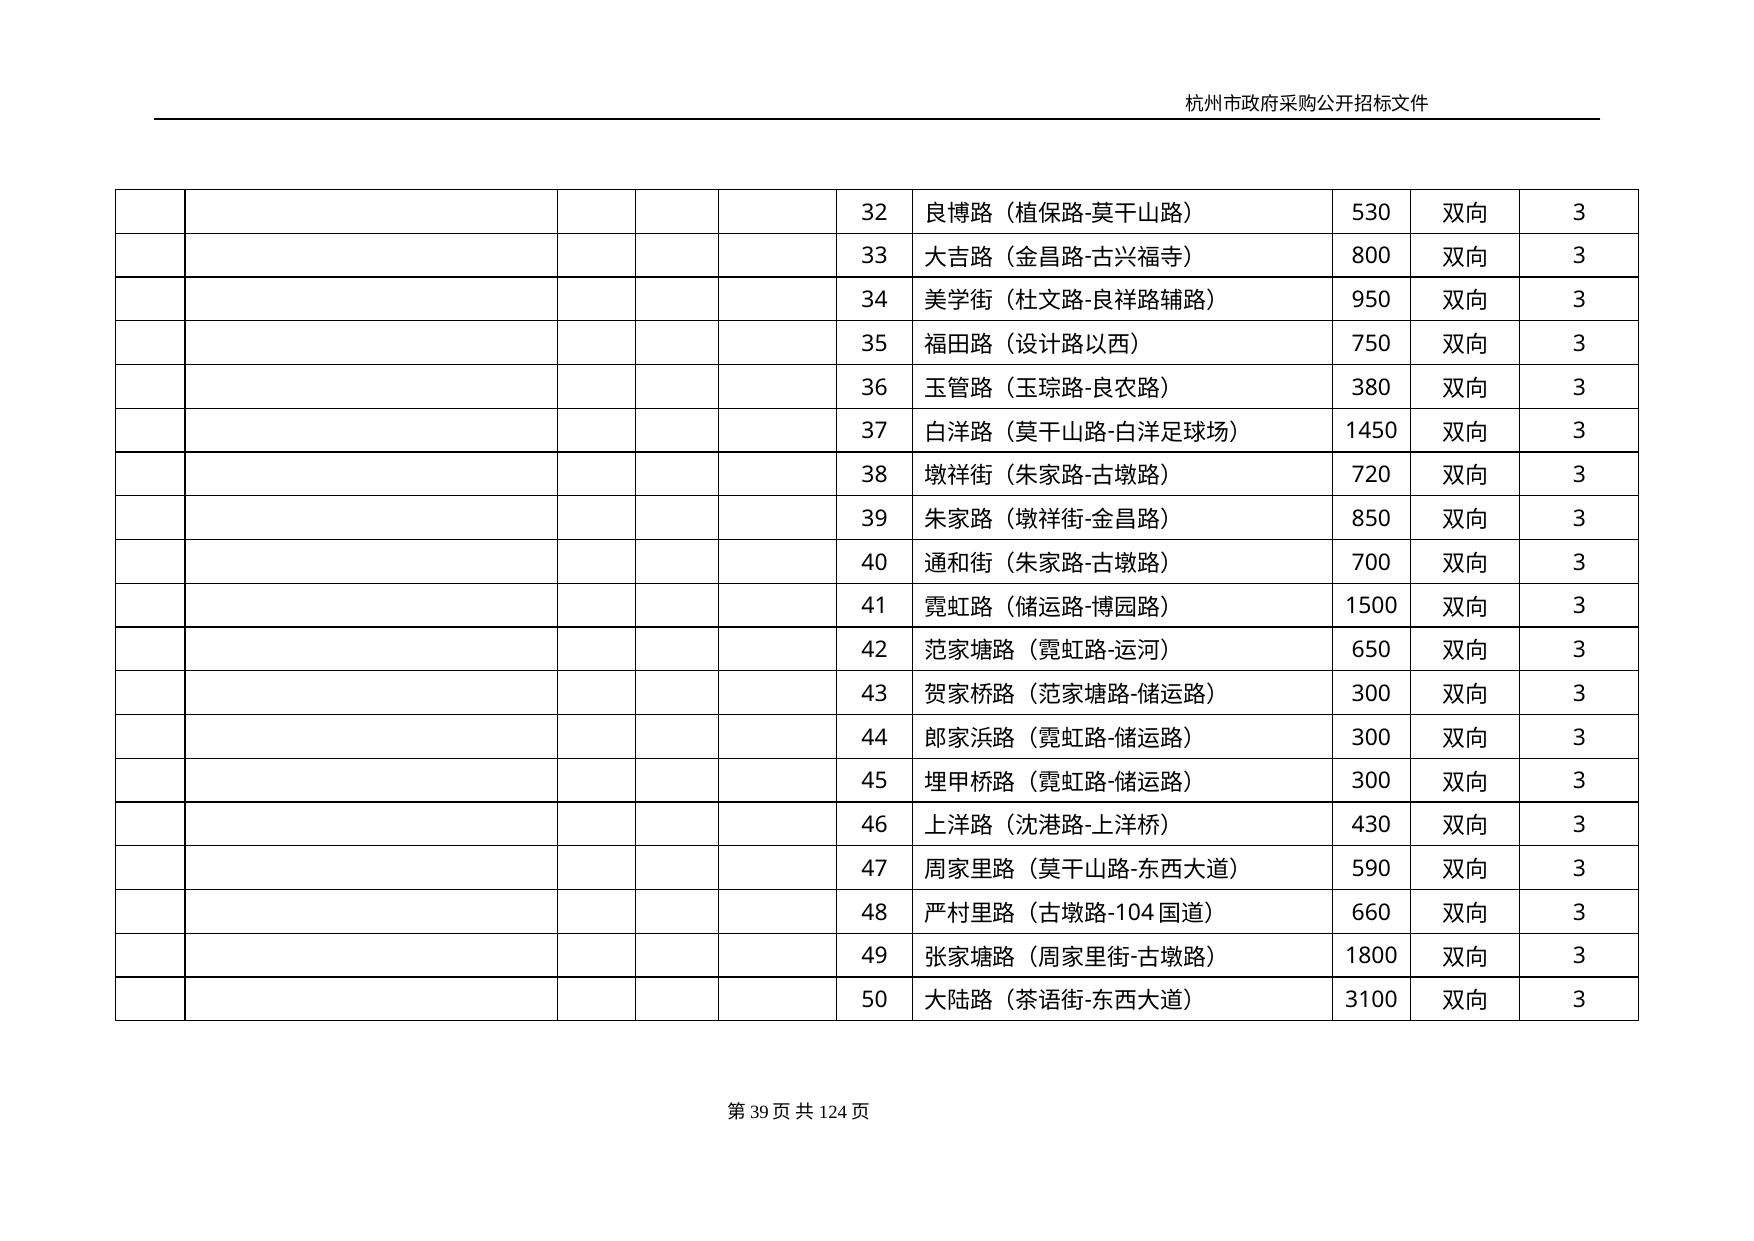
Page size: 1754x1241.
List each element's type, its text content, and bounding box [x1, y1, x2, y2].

table_cell [719, 409, 836, 451]
table_cell [719, 278, 836, 320]
table_cell [558, 496, 635, 539]
table_cell [558, 190, 635, 233]
table_cell 720 [1333, 453, 1410, 495]
table_cell 45 [837, 759, 912, 801]
table_cell 39 [837, 496, 912, 539]
table_cell 玉管路（玉琮路-良农路） [913, 365, 1332, 408]
table_cell [558, 234, 635, 276]
table_cell 大吉路（金昌路-古兴福寺） [913, 234, 1332, 276]
table_cell [116, 409, 184, 451]
table_cell 380 [1333, 365, 1410, 408]
table_cell 3 [1520, 190, 1638, 233]
table_cell [719, 234, 836, 276]
table_cell [558, 409, 635, 451]
table_cell 郎家浜路（霓虹路-储运路） [913, 715, 1332, 758]
table_cell [558, 540, 635, 583]
table_cell [558, 715, 635, 758]
table_cell [116, 365, 184, 408]
table_cell 大陆路（茶语街-东西大道） [913, 978, 1332, 1020]
table_cell [636, 759, 718, 801]
table_cell 3100 [1333, 978, 1410, 1020]
table_cell [116, 934, 184, 976]
table_cell 双向 [1411, 715, 1519, 758]
table_cell 38 [837, 453, 912, 495]
table_cell 3 [1520, 759, 1638, 801]
table_cell 3 [1520, 321, 1638, 364]
table_cell 双向 [1411, 759, 1519, 801]
table_cell 双向 [1411, 934, 1519, 976]
table_cell 严村里路（古墩路-104国道） [913, 890, 1332, 933]
table_cell 双向 [1411, 278, 1519, 320]
table_cell 双向 [1411, 890, 1519, 933]
table_cell [558, 803, 635, 845]
table_cell [719, 934, 836, 976]
table_cell 850 [1333, 496, 1410, 539]
table_cell 44 [837, 715, 912, 758]
table_cell 660 [1333, 890, 1410, 933]
table_cell [636, 234, 718, 276]
table_cell 3 [1520, 846, 1638, 889]
table_cell 42 [837, 628, 912, 670]
table_cell 3 [1520, 278, 1638, 320]
table_cell [186, 628, 557, 670]
table_cell [636, 628, 718, 670]
table_cell [116, 321, 184, 364]
table_cell [636, 671, 718, 714]
table_cell [558, 934, 635, 976]
table_cell [186, 715, 557, 758]
table_cell 34 [837, 278, 912, 320]
table_cell 福田路（设计路以西） [913, 321, 1332, 364]
table_cell 650 [1333, 628, 1410, 670]
table_cell [719, 584, 836, 626]
table_cell [558, 321, 635, 364]
table_cell 3 [1520, 671, 1638, 714]
table_cell 3 [1520, 496, 1638, 539]
table_cell [558, 978, 635, 1020]
table_cell [116, 234, 184, 276]
table_cell 590 [1333, 846, 1410, 889]
table_cell [719, 190, 836, 233]
table_cell 49 [837, 934, 912, 976]
table_cell [636, 190, 718, 233]
table_cell 430 [1333, 803, 1410, 845]
table_cell 双向 [1411, 321, 1519, 364]
table_cell 双向 [1411, 496, 1519, 539]
table_cell 周家里路（莫干山路-东西大道） [913, 846, 1332, 889]
table_cell 3 [1520, 234, 1638, 276]
table_cell 双向 [1411, 234, 1519, 276]
table_cell 3 [1520, 409, 1638, 451]
table_cell [116, 628, 184, 670]
table_cell [186, 190, 557, 233]
table_cell [186, 365, 557, 408]
table_cell [719, 321, 836, 364]
table_cell [636, 934, 718, 976]
table_cell 3 [1520, 540, 1638, 583]
table_cell [719, 978, 836, 1020]
table_cell 700 [1333, 540, 1410, 583]
table_cell 双向 [1411, 628, 1519, 670]
table_cell [558, 365, 635, 408]
table_cell [186, 584, 557, 626]
table_cell 3 [1520, 803, 1638, 845]
table_cell [636, 453, 718, 495]
table_cell 双向 [1411, 846, 1519, 889]
table_cell 双向 [1411, 584, 1519, 626]
table_cell [636, 278, 718, 320]
table_cell [719, 628, 836, 670]
table_cell [186, 453, 557, 495]
table_cell [719, 846, 836, 889]
table_cell [719, 803, 836, 845]
table_cell 双向 [1411, 365, 1519, 408]
table_cell [636, 496, 718, 539]
table_cell 张家塘路（周家里街-古墩路） [913, 934, 1332, 976]
table_cell 上洋路（沈港路-上洋桥） [913, 803, 1332, 845]
table_cell 50 [837, 978, 912, 1020]
table_cell 墩祥街（朱家路-古墩路） [913, 453, 1332, 495]
table_cell [558, 759, 635, 801]
table_cell 41 [837, 584, 912, 626]
table_cell [116, 453, 184, 495]
table_cell 3 [1520, 890, 1638, 933]
table_cell 双向 [1411, 409, 1519, 451]
table_cell 双向 [1411, 540, 1519, 583]
table_cell 1450 [1333, 409, 1410, 451]
table_cell [558, 628, 635, 670]
table_cell 750 [1333, 321, 1410, 364]
table_cell 范家塘路（霓虹路-运河） [913, 628, 1332, 670]
table_cell [636, 365, 718, 408]
table_cell 3 [1520, 453, 1638, 495]
table_cell 35 [837, 321, 912, 364]
table_cell 朱家路（墩祥街-金昌路） [913, 496, 1332, 539]
table_cell 47 [837, 846, 912, 889]
table_cell [719, 890, 836, 933]
table_cell [186, 409, 557, 451]
table_cell [186, 890, 557, 933]
table_cell [186, 846, 557, 889]
table_cell 43 [837, 671, 912, 714]
table_cell 40 [837, 540, 912, 583]
table_cell [116, 715, 184, 758]
table_cell [558, 584, 635, 626]
table_cell [116, 978, 184, 1020]
table_cell [558, 453, 635, 495]
table_cell 36 [837, 365, 912, 408]
table_cell [186, 234, 557, 276]
table_cell 800 [1333, 234, 1410, 276]
table_cell [186, 759, 557, 801]
table_cell [636, 715, 718, 758]
table_cell 双向 [1411, 978, 1519, 1020]
table_cell [719, 540, 836, 583]
table_cell [636, 803, 718, 845]
table_cell [558, 671, 635, 714]
table_cell 1500 [1333, 584, 1410, 626]
table_cell [116, 496, 184, 539]
table_cell [719, 496, 836, 539]
table_cell 48 [837, 890, 912, 933]
table_cell [636, 846, 718, 889]
table_cell [116, 190, 184, 233]
table_cell [186, 671, 557, 714]
table_cell 3 [1520, 628, 1638, 670]
table_cell 3 [1520, 978, 1638, 1020]
table_cell [558, 846, 635, 889]
table_cell [116, 759, 184, 801]
table_cell 双向 [1411, 190, 1519, 233]
table_cell 霓虹路（储运路-博园路） [913, 584, 1332, 626]
table_cell 1800 [1333, 934, 1410, 976]
table_cell 白洋路（莫干山路-白洋足球场） [913, 409, 1332, 451]
table_cell [636, 321, 718, 364]
table_cell 双向 [1411, 453, 1519, 495]
table_cell 530 [1333, 190, 1410, 233]
table_cell [719, 365, 836, 408]
table_cell 46 [837, 803, 912, 845]
table_cell [186, 496, 557, 539]
table_cell 32 [837, 190, 912, 233]
table_cell [186, 321, 557, 364]
table_cell [719, 453, 836, 495]
table_cell [186, 803, 557, 845]
table_cell 3 [1520, 365, 1638, 408]
table_cell 3 [1520, 934, 1638, 976]
table_cell [719, 715, 836, 758]
table_cell [186, 540, 557, 583]
table_cell 300 [1333, 715, 1410, 758]
table_cell [636, 540, 718, 583]
table_cell 300 [1333, 759, 1410, 801]
table_cell [116, 846, 184, 889]
table_cell [116, 540, 184, 583]
table_cell [116, 278, 184, 320]
table_cell [186, 978, 557, 1020]
table_cell 950 [1333, 278, 1410, 320]
table_cell 良博路（植保路-莫干山路） [913, 190, 1332, 233]
table_cell 埋甲桥路（霓虹路-储运路） [913, 759, 1332, 801]
table_cell [636, 584, 718, 626]
table_cell 双向 [1411, 803, 1519, 845]
table_cell [636, 890, 718, 933]
table_cell [719, 759, 836, 801]
table_cell 贺家桥路（范家塘路-储运路） [913, 671, 1332, 714]
table_cell [116, 803, 184, 845]
table_cell [558, 278, 635, 320]
table_cell 3 [1520, 584, 1638, 626]
table_cell 37 [837, 409, 912, 451]
table_cell [186, 934, 557, 976]
table_cell 33 [837, 234, 912, 276]
table_cell 美学街（杜文路-良祥路辅路） [913, 278, 1332, 320]
table_cell 双向 [1411, 671, 1519, 714]
table_cell 300 [1333, 671, 1410, 714]
table_cell [116, 890, 184, 933]
table_cell [186, 278, 557, 320]
table_cell 通和街（朱家路-古墩路） [913, 540, 1332, 583]
table_cell [636, 409, 718, 451]
table_cell [719, 671, 836, 714]
table_cell [116, 584, 184, 626]
table_cell [116, 671, 184, 714]
table_cell 3 [1520, 715, 1638, 758]
table_cell [558, 890, 635, 933]
table_cell [636, 978, 718, 1020]
